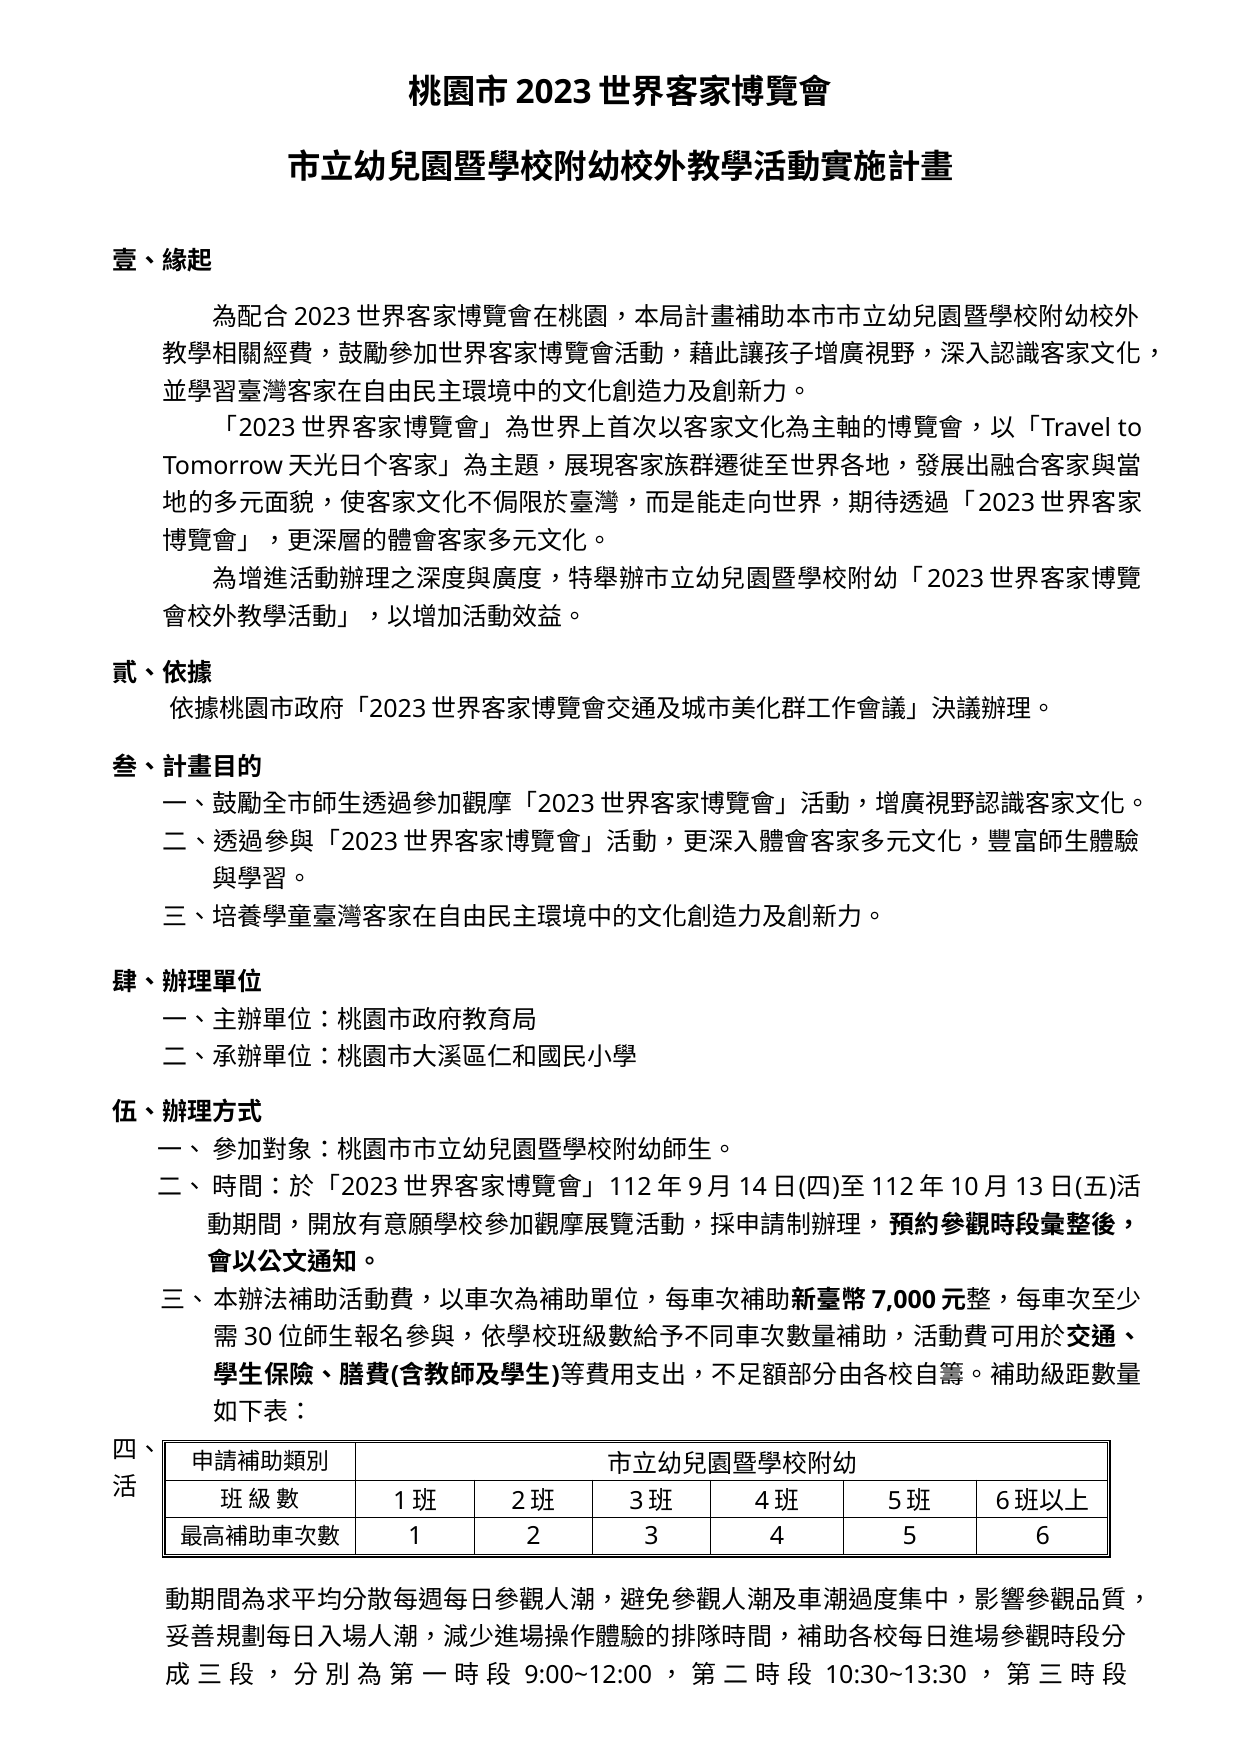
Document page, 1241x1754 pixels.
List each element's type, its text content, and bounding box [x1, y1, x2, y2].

list 貳、依據 [112, 652, 1142, 689]
table_cell 最高補助車次數 [166, 1518, 355, 1554]
table_cell 4班 [711, 1481, 843, 1517]
text 為增進活動辦理之深度與廣度，特舉辦市立幼兒園暨學校附幼「2023世界客家博覽會校外教學活動」，以增加活動效益。 [163, 558, 1142, 633]
table_cell 2 [475, 1518, 592, 1554]
text 二、承辦單位：桃園市大溪區仁和國民小學 [163, 1036, 1142, 1072]
list 伍、辦理方式 [112, 1091, 1142, 1129]
text 桃園市2023世界客家博覽會 [98, 52, 1142, 127]
table_cell 4 [711, 1518, 843, 1554]
text 依據桃園市政府「2023世界客家博覽會交通及城市美化群工作會議」決議辦理。 [162, 689, 1142, 727]
text 「2023世界客家博覽會」為世界上首次以客家文化為主軸的博覽會，以「Travel to Tomorrow天光日个客家」為主題，展現客家族群遷徙至世界各地，發展出融合客家與當地的多元面貌，使客家文化不侷限於臺灣，而是能走向世界，期待透過「2023世界客家博覽會」，更深層的體會客家多元文化。 [163, 408, 1142, 558]
text 市立幼兒園暨學校附幼校外教學活動實施計畫 [98, 127, 1142, 202]
table_cell 5 [844, 1518, 976, 1554]
table_cell 1 [356, 1518, 474, 1554]
list 叁、計畫目的 [112, 746, 1142, 783]
list 參加對象：桃園市市立幼兒園暨學校附幼師生。 [157, 1129, 1142, 1166]
table_cell 6 [977, 1518, 1107, 1554]
table_cell 班 級 數 [166, 1481, 355, 1517]
text 一、主辦單位：桃園市政府教育局 [163, 1000, 1142, 1036]
list 一、鼓勵全市師生透過參加觀摩「2023世界客家博覽會」活動，增廣視野認識客家文化。 [162, 783, 1142, 821]
list 三、培養學童臺灣客家在自由民主環境中的文化創造力及創新力。 [162, 896, 1142, 933]
table_cell 3班 [593, 1481, 710, 1517]
list 二、透過參與「2023世界客家博覽會」活動，更深入體會客家多元文化，豐富師生體驗與學習。 [162, 821, 1142, 896]
table_cell 2班 [475, 1481, 592, 1517]
table_header 市立幼兒園暨學校附幼 [356, 1443, 1107, 1479]
table_cell 5班 [844, 1481, 976, 1517]
table_cell 3 [593, 1518, 710, 1554]
table_cell 6班以上 [977, 1481, 1107, 1517]
list 壹、緣起 [112, 239, 1142, 277]
table_cell 1班 [356, 1481, 474, 1517]
table_header 申請補助類別 [166, 1443, 355, 1479]
text 肆、辦理單位 [112, 952, 1142, 1000]
list 本辦法補助活動費，以車次為補助單位，每車次補助新臺幣7,000元整，每車次至少需30位師生報名參與，依學校班級數給予不同車次數量補助，活動費可用於交通、學生保險、膳費(含教師及學生)等費用支出，不足額部分由各校自籌。補助級距數量如下表： [160, 1279, 1142, 1429]
text 為配合2023世界客家博覽會在桃園，本局計畫補助本市市立幼兒園暨學校附幼校外教學相關經費，鼓勵參加世界客家博覽會活動，藉此讓孩子增廣視野，深入認識客家文化，並學習臺灣客家在自由民主環境中的文化創造力及創新力。 [162, 296, 1142, 408]
list 時間：於「2023世界客家博覽會」112年9月14日(四)至112年10月13日(五)活動期間，開放有意願學校參加觀摩展覽活動，採申請制辦理，預約參觀時段彙整後，會以公文通知。 [157, 1166, 1142, 1279]
